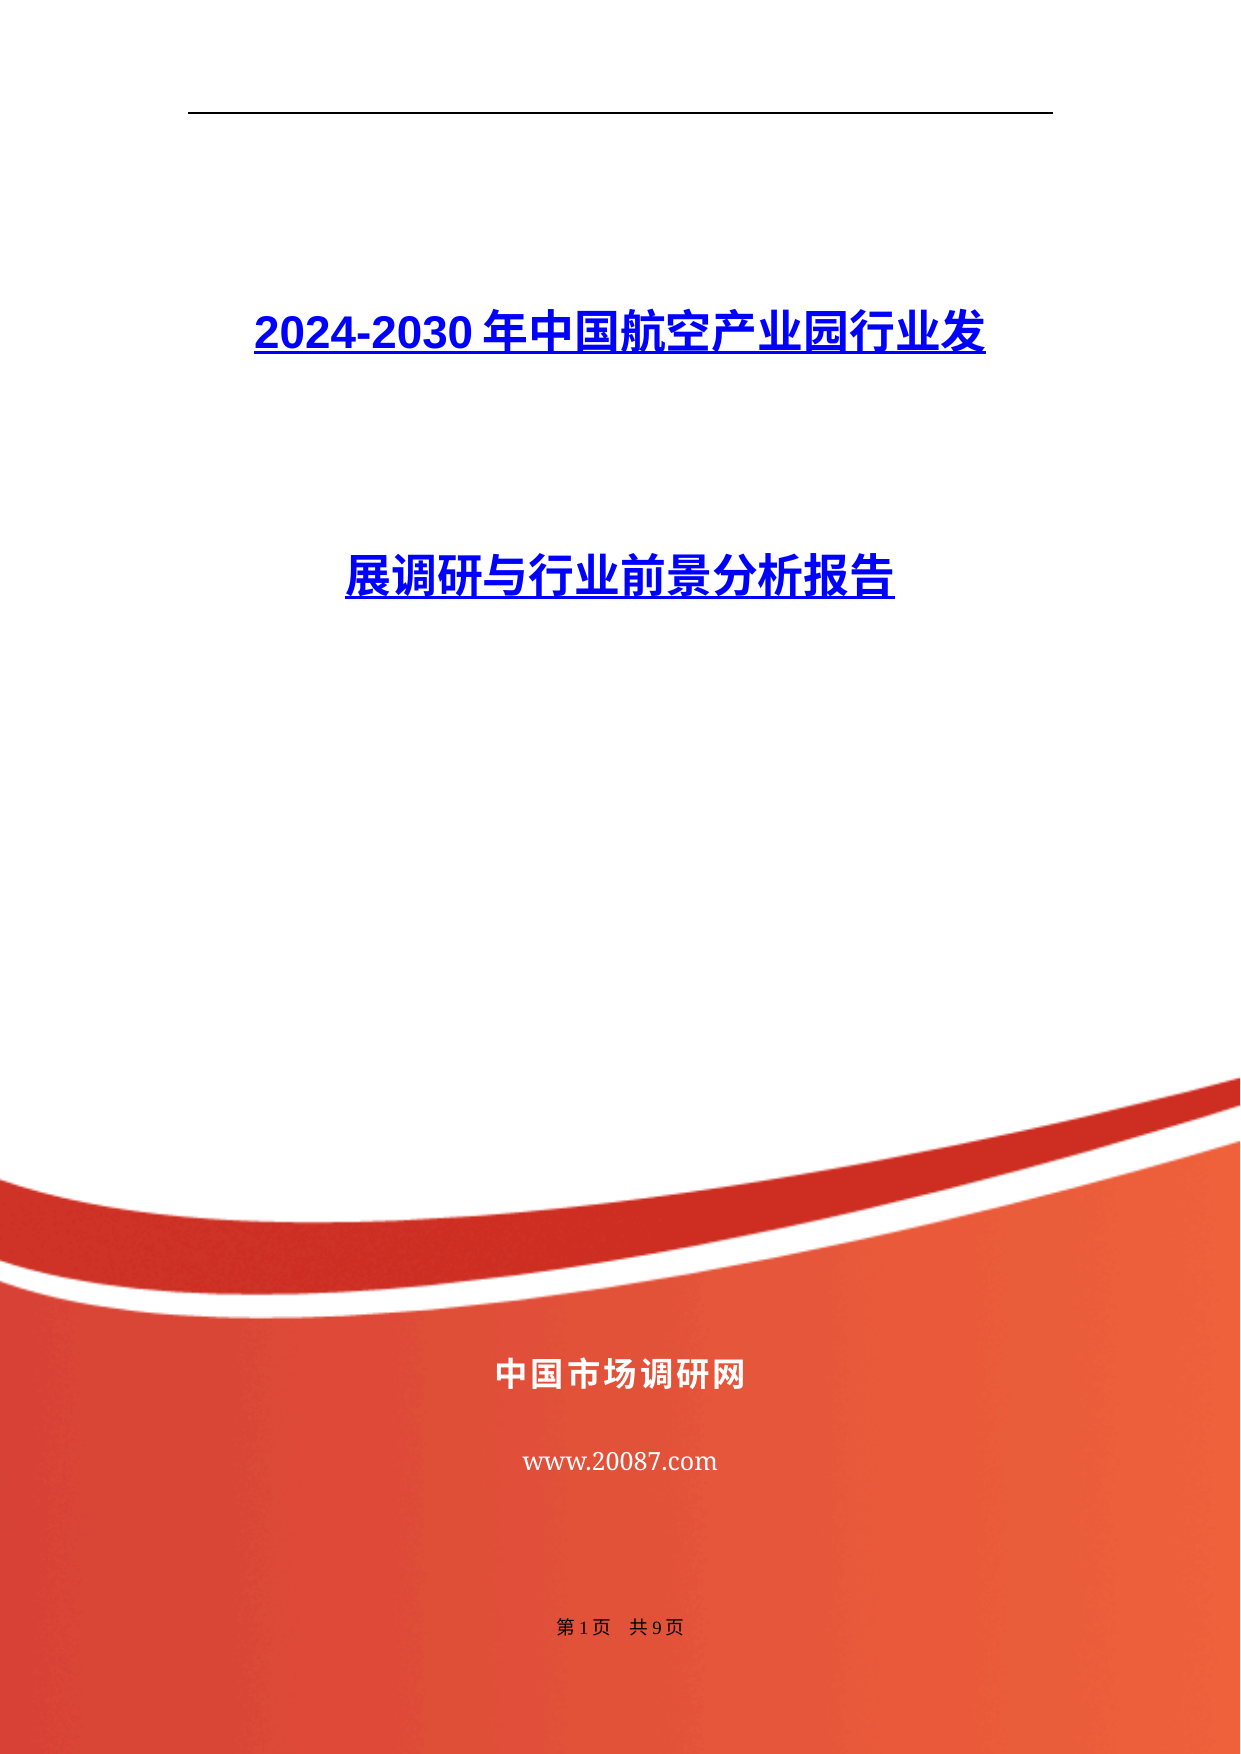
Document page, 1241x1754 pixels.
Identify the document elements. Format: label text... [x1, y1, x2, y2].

subtitle 中国市场调研网 [187, 1339, 1053, 1404]
picture [0, 1006, 1241, 1754]
table_header 2024-2030年中国航空产业园行业发展调研与行业前景分析报告 [188, 207, 1053, 773]
text www.20087.com [187, 1428, 1053, 1493]
